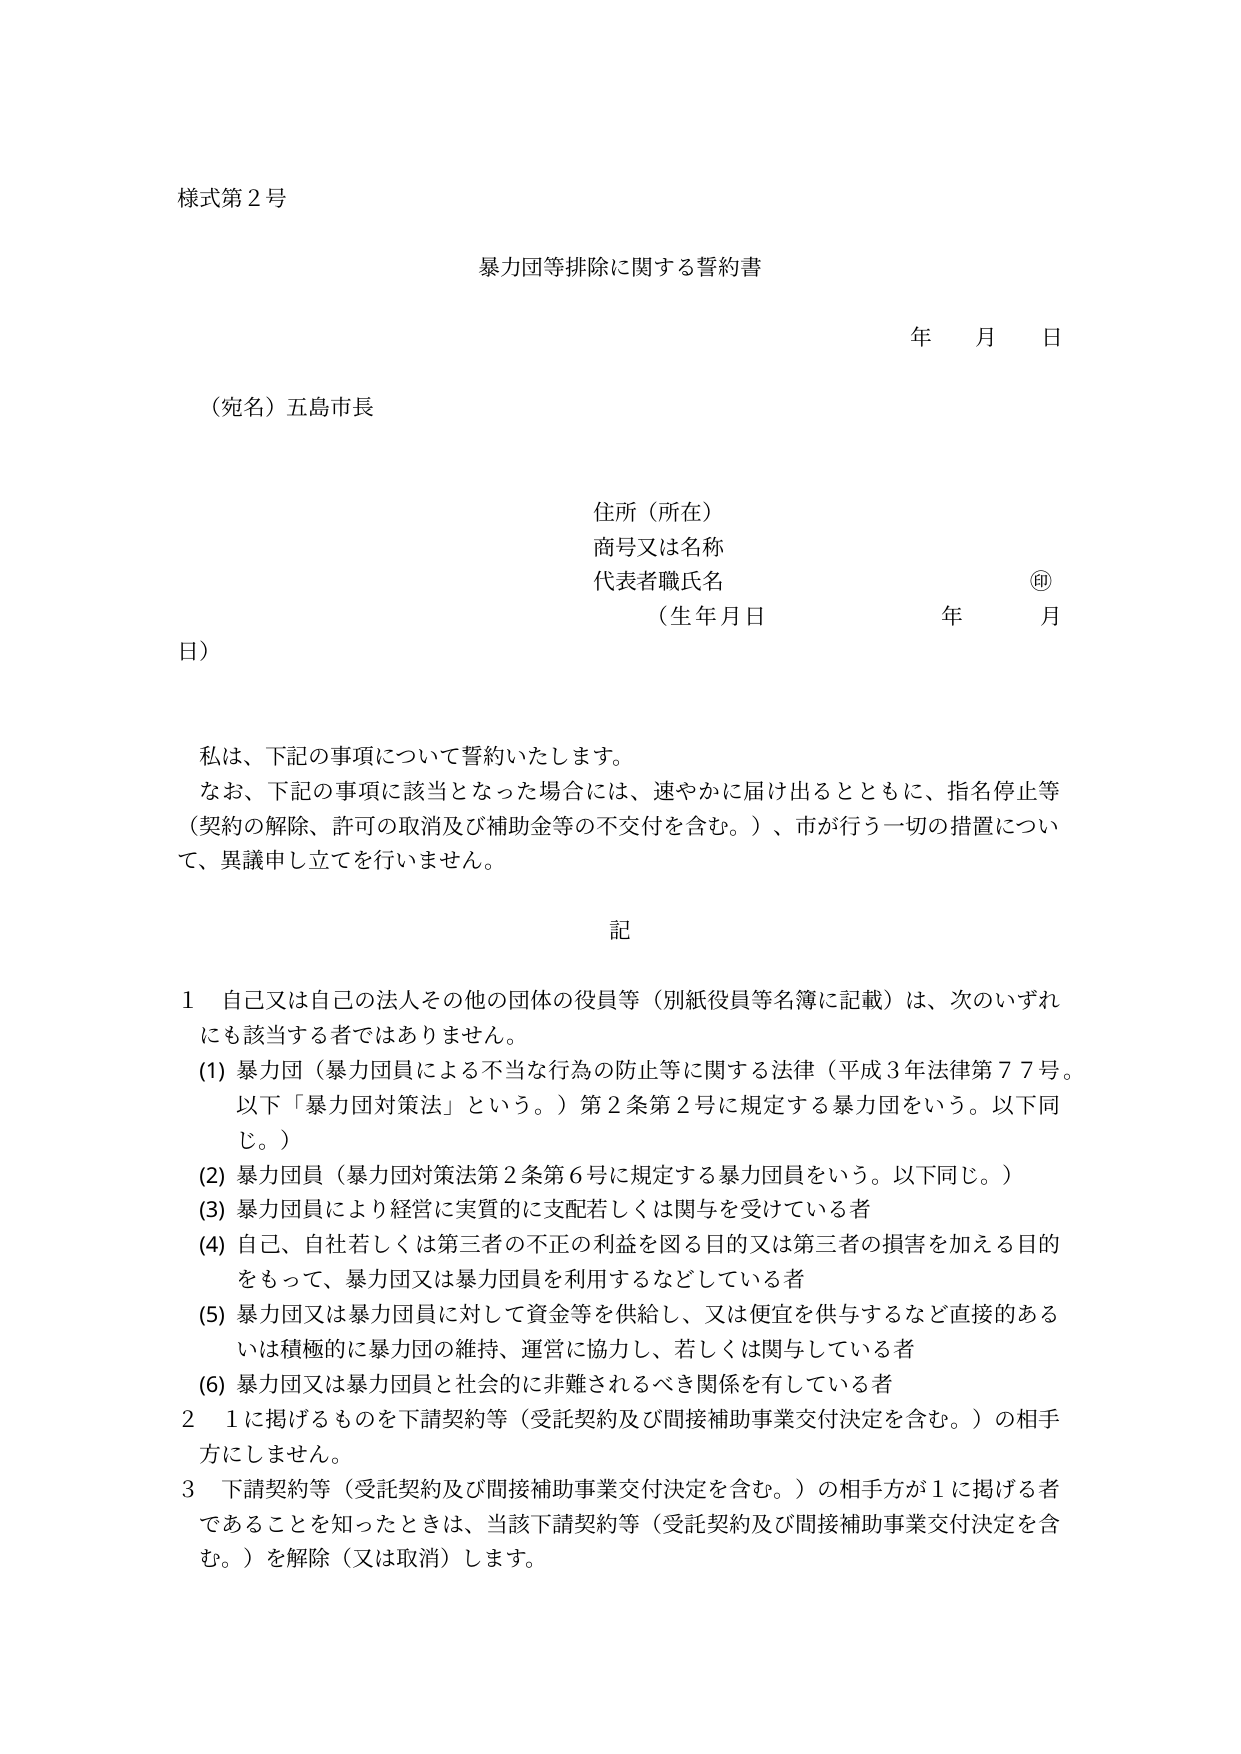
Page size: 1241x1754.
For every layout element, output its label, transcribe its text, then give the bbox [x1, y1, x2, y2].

text ２ １に掲げるものを下請契約等（受託契約及び間接補助事業交付決定を含む。）の相手方にしません。 [177, 1400, 1063, 1470]
text 様式第２号 [177, 179, 1063, 214]
text 年 月 日 [177, 319, 1063, 353]
text 代表者職氏名 ㊞ [177, 563, 1063, 598]
text 住所（所在） [177, 493, 1063, 528]
text （宛名）五島市長 [177, 388, 1063, 423]
list 暴力団（暴力団員による不当な行為の防止等に関する法律（平成３年法律第７７号。以下「暴力団対策法」という。）第２条第２号に規定する暴力団をいう。以下同じ。） [199, 1051, 1063, 1156]
subtitle 記 [177, 912, 1063, 947]
list 暴力団又は暴力団員と社会的に非難されるべき関係を有している者 [199, 1366, 1063, 1400]
list 暴力団員（暴力団対策法第２条第６号に規定する暴力団員をいう。以下同じ。） [199, 1156, 1063, 1191]
text （生年月日 年 月 日） [177, 598, 1063, 668]
text 商号又は名称 [177, 528, 1063, 563]
text 私は、下記の事項について誓約いたします。 [177, 737, 1063, 772]
text ３ 下請契約等（受託契約及び間接補助事業交付決定を含む。）の相手方が１に掲げる者であることを知ったときは、当該下請契約等（受託契約及び間接補助事業交付決定を含む。）を解除（又は取消）します。 [177, 1470, 1063, 1575]
text 暴力団等排除に関する誓約書 [177, 249, 1063, 284]
list 自己、自社若しくは第三者の不正の利益を図る目的又は第三者の損害を加える目的をもって、暴力団又は暴力団員を利用するなどしている者 [199, 1226, 1063, 1296]
list 暴力団員により経営に実質的に支配若しくは関与を受けている者 [199, 1191, 1063, 1226]
list 暴力団又は暴力団員に対して資金等を供給し、又は便宜を供与するなど直接的あるいは積極的に暴力団の維持、運営に協力し、若しくは関与している者 [199, 1296, 1063, 1366]
text １ 自己又は自己の法人その他の団体の役員等（別紙役員等名簿に記載）は、次のいずれにも該当する者ではありません。 [177, 982, 1063, 1051]
text なお、下記の事項に該当となった場合には、速やかに届け出るとともに、指名停止等（契約の解除、許可の取消及び補助金等の不交付を含む。）、市が行う一切の措置について、異議申し立てを行いません。 [177, 772, 1063, 877]
